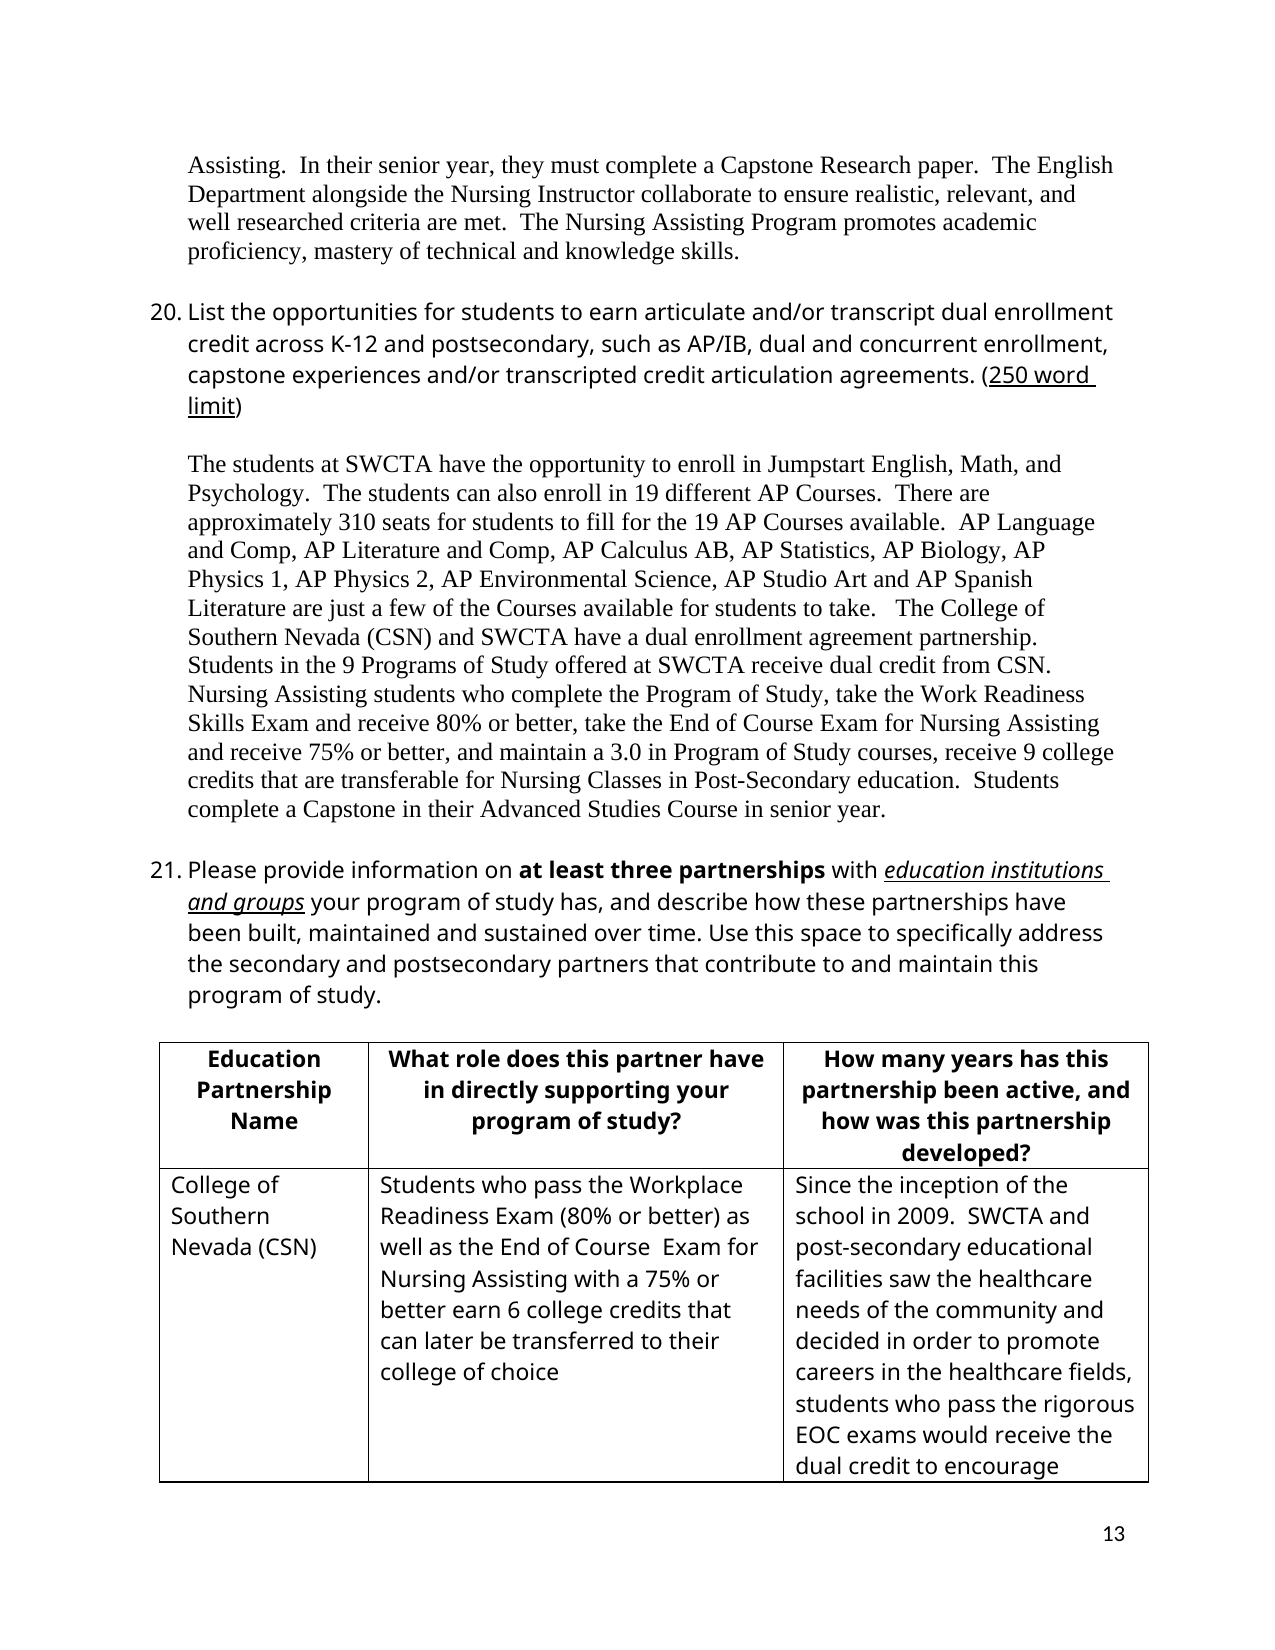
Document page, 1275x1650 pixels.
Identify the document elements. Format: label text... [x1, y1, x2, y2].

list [187, 150, 1125, 265]
table_header How many years has this partnership been active, and how was this partnership developed? [784, 1043, 1148, 1168]
list Please provide information on at least three partnerships with education institutions and groups your program of study has, and describe how these partnerships have been built, maintained and sustained over time. Use this space to specifically address the secondary and postsecondary partners that contribute to and maintain this program of study. [150, 854, 1125, 1011]
table_header Education Partnership Name [160, 1043, 368, 1168]
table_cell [160, 1169, 368, 1481]
table_header What role does this partner have in directly supporting your program of study? [369, 1043, 783, 1168]
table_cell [784, 1169, 1148, 1481]
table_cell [369, 1169, 783, 1481]
text The students at SWCTA have the opportunity to enroll in Jumpstart English, Math, and Psychology. The students can also enroll in 19 different AP Courses. There are approximately 310 seats for students to fill for the 19 AP Courses available. AP Language and Comp, AP Literature and Comp, AP Calculus AB, AP Statistics, AP Biology, AP Physics 1, AP Physics 2, AP Environmental Science, AP Studio Art and AP Spanish Literature are just a few of the Courses available for students to take. The College of Southern Nevada (CSN) and SWCTA have a dual enrollment agreement partnership. Students in the 9 Programs of Study offered at SWCTA receive dual credit from CSN. Nursing Assisting students who complete the Program of Study, take the Work Readiness Skills Exam and receive 80% or better, take the End of Course Exam for Nursing Assisting and receive 75% or better, and maintain a 3.0 in Program of Study courses, receive 9 college credits that are transferable for Nursing Classes in Post-Secondary education. Students complete a Capstone in their Advanced Studies Course in senior year. [187, 449, 1125, 823]
list List the opportunities for students to earn articulate and/or transcript dual enrollment credit across K-12 and postsecondary, such as AP/IB, dual and concurrent enrollment, capstone experiences and/or transcripted credit articulation agreements. (250 word limit) [150, 296, 1125, 449]
